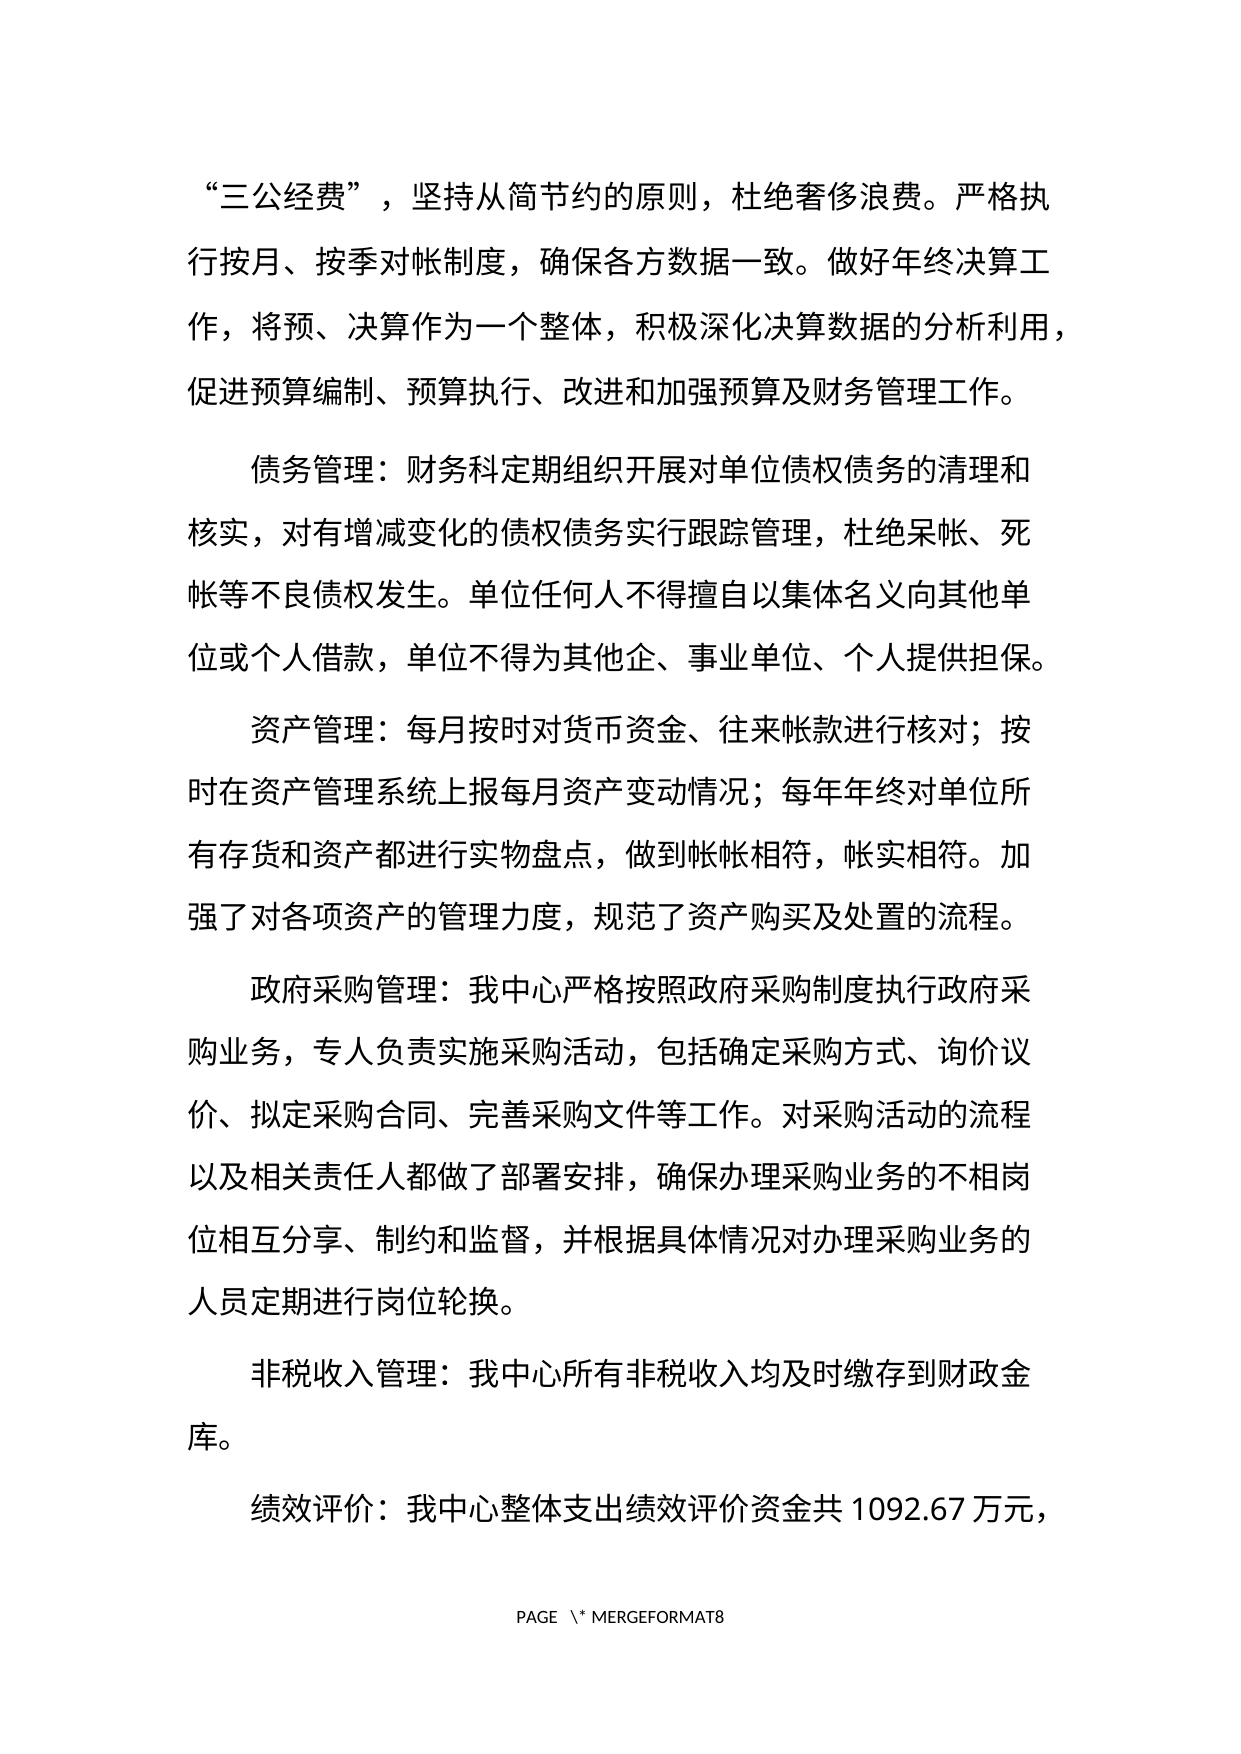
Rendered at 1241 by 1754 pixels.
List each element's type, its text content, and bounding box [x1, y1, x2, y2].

text 债务管理：财务科定期组织开展对单位债权债务的清理和核实，对有增减变化的债权债务实行跟踪管理，杜绝呆帐、死帐等不良债权发生。单位任何人不得擅自以集体名义向其他单位或个人借款，单位不得为其他企、事业单位、个人提供担保。 [187, 432, 1053, 682]
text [187, 162, 1053, 422]
text 政府采购管理：我中心严格按照政府采购制度执行政府采购业务，专人负责实施采购活动，包括确定采购方式、询价议价、拟定采购合同、完善采购文件等工作。对采购活动的流程以及相关责任人都做了部署安排，确保办理采购业务的不相岗位相互分享、制约和监督，并根据具体情况对办理采购业务的人员定期进行岗位轮换。 [187, 951, 1053, 1326]
text 资产管理：每月按时对货币资金、往来帐款进行核对；按时在资产管理系统上报每月资产变动情况；每年年终对单位所有存货和资产都进行实物盘点，做到帐帐相符，帐实相符。加强了对各项资产的管理力度，规范了资产购买及处置的流程。 [187, 691, 1053, 941]
text 非税收入管理：我中心所有非税收入均及时缴存到财政金库。 [187, 1336, 1053, 1461]
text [187, 1470, 1053, 1533]
